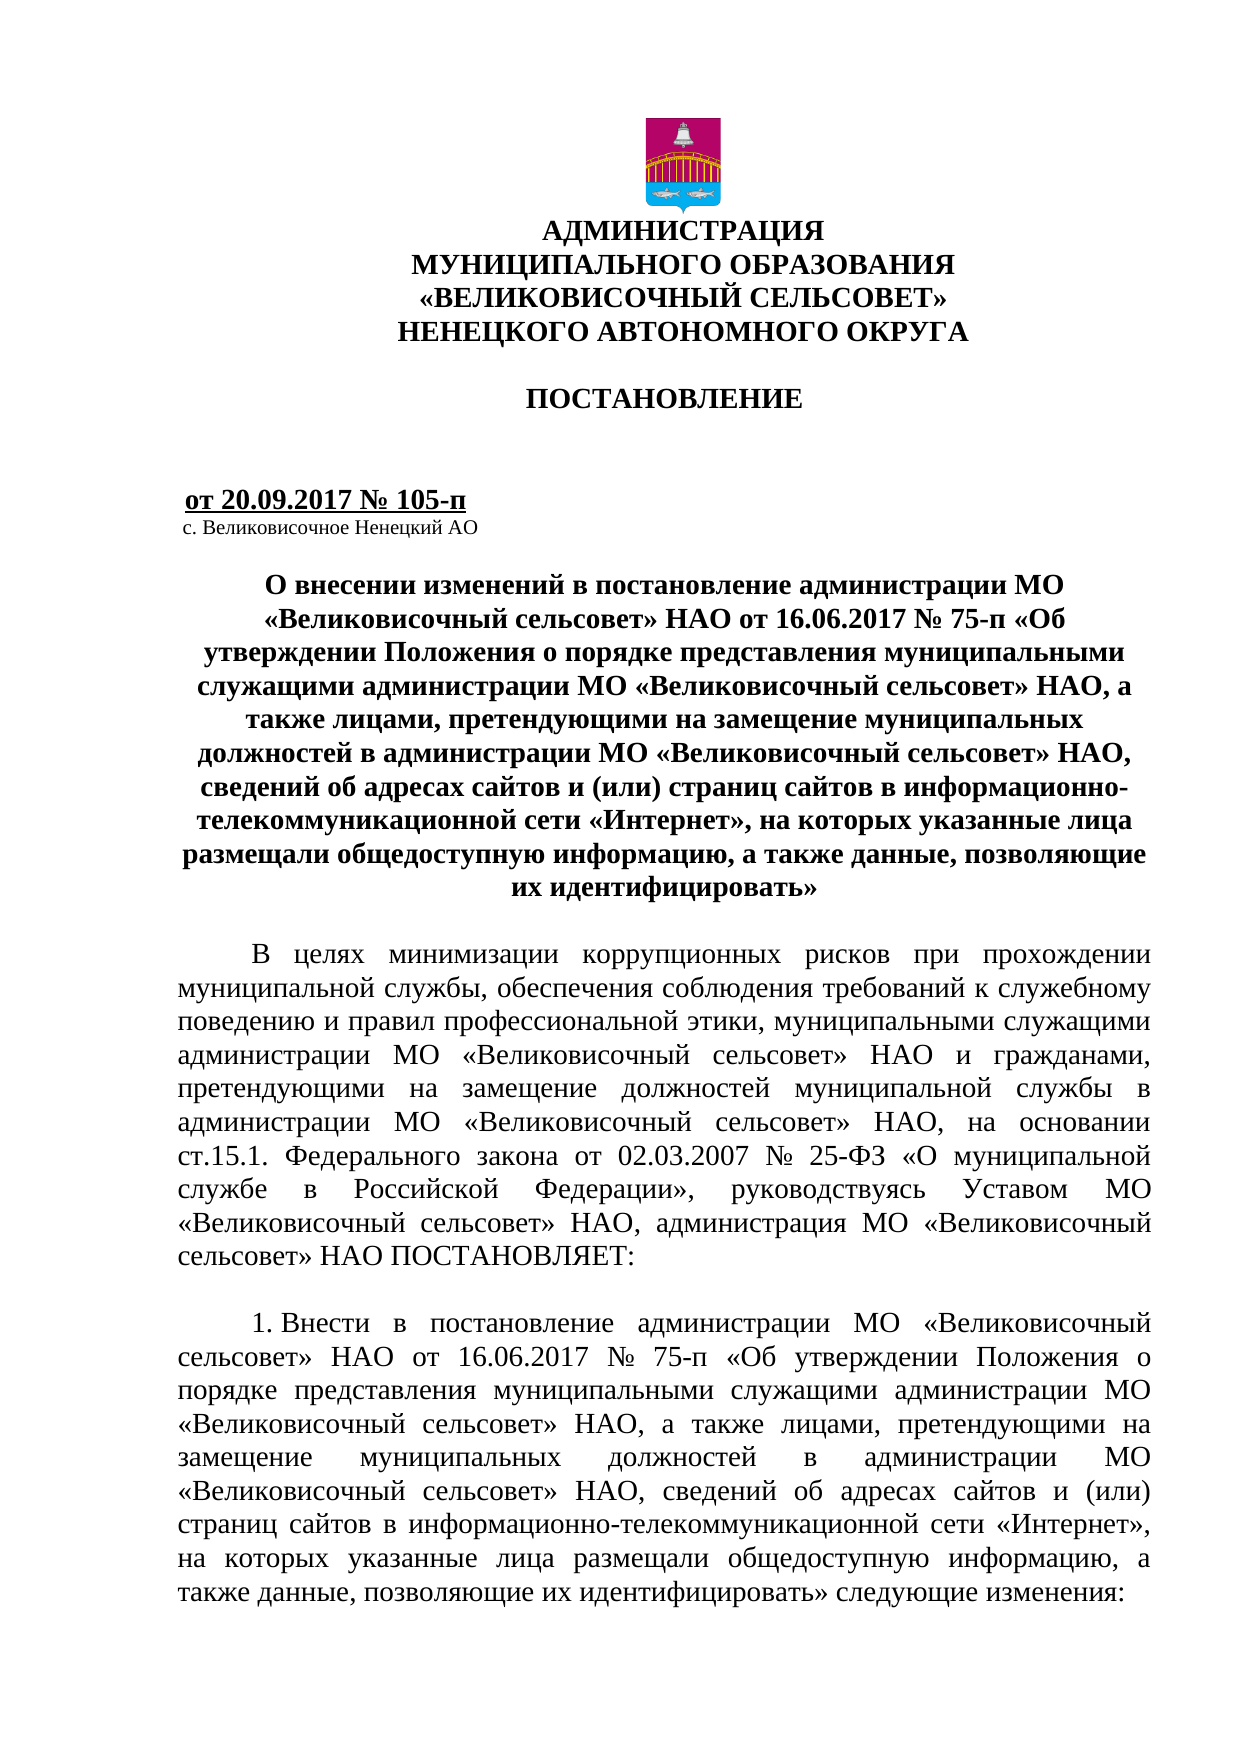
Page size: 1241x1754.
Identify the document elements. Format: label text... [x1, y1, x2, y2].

picture [687, 189, 712, 198]
text ПОСТАНОВЛЕНИЕ [177, 381, 1152, 415]
text АДМИНИСТРАЦИЯ [215, 213, 1152, 247]
text МУНИЦИПАЛЬНОГО ОБРАЗОВАНИЯ [215, 247, 1152, 281]
picture [645, 202, 721, 214]
text О внесении изменений в постановление администрации МО «Великовисочный сельсовет» НАО от 16.06.2017 № 75-п «Об утверждении Положения о порядке представления муниципальными служащими администрации МО «Великовисочный сельсовет» НАО, а также лицами, претендующими на замещение муниципальных должностей в администрации МО «Великовисочный сельсовет» НАО, сведений об адресах сайтов и (или) страниц сайтов в информационно-телекоммуникационной сети «Интернет», на которых указанные лица размещали общедоступную информацию, а также данные, позволяющие их идентифицировать» [177, 567, 1152, 903]
text НЕНЕЦКОГО АВТОНОМНОГО ОКРУГА [215, 314, 1152, 348]
text В целях минимизации коррупционных рисков при прохождении муниципальной службы, обеспечения соблюдения требований к служебному поведению и правил профессиональной этики, муниципальными служащими администрации МО «Великовисочный сельсовет» НАО и гражданами, претендующими на замещение должностей муниципальной службы в администрации МО «Великовисочный сельсовет» НАО, на основании ст.15.1. Федерального закона от 02.03.2007 № 25-ФЗ «О муниципальной службе в Российской Федерации», руководствуясь Уставом МО «Великовисочный сельсовет» НАО, администрация МО «Великовисочный сельсовет» НАО ПОСТАНОВЛЯЕТ: [177, 936, 1152, 1272]
picture [653, 189, 678, 198]
text от 20.09.2017 № 105-п [177, 482, 1152, 515]
text с. Великовисочное Ненецкий АО [177, 515, 1152, 539]
text «ВЕЛИКОВИСОЧНЫЙ СЕЛЬСОВЕТ» [215, 281, 1152, 314]
picture [645, 118, 721, 181]
list Внести в постановление администрации МО «Великовисочный сельсовет» НАО от 16.06.2017 № 75-п «Об утверждении Положения о порядке представления муниципальными служащими администрации МО «Великовисочный сельсовет» НАО, а также лицами, претендующими на замещение муниципальных должностей в администрации МО «Великовисочный сельсовет» НАО, сведений об адресах сайтов и (или) страниц сайтов в информационно-телекоммуникационной сети «Интернет», на которых указанные лица размещали общедоступную информацию, а также данные, позволяющие их идентифицировать» следующие изменения: [177, 1305, 1152, 1607]
